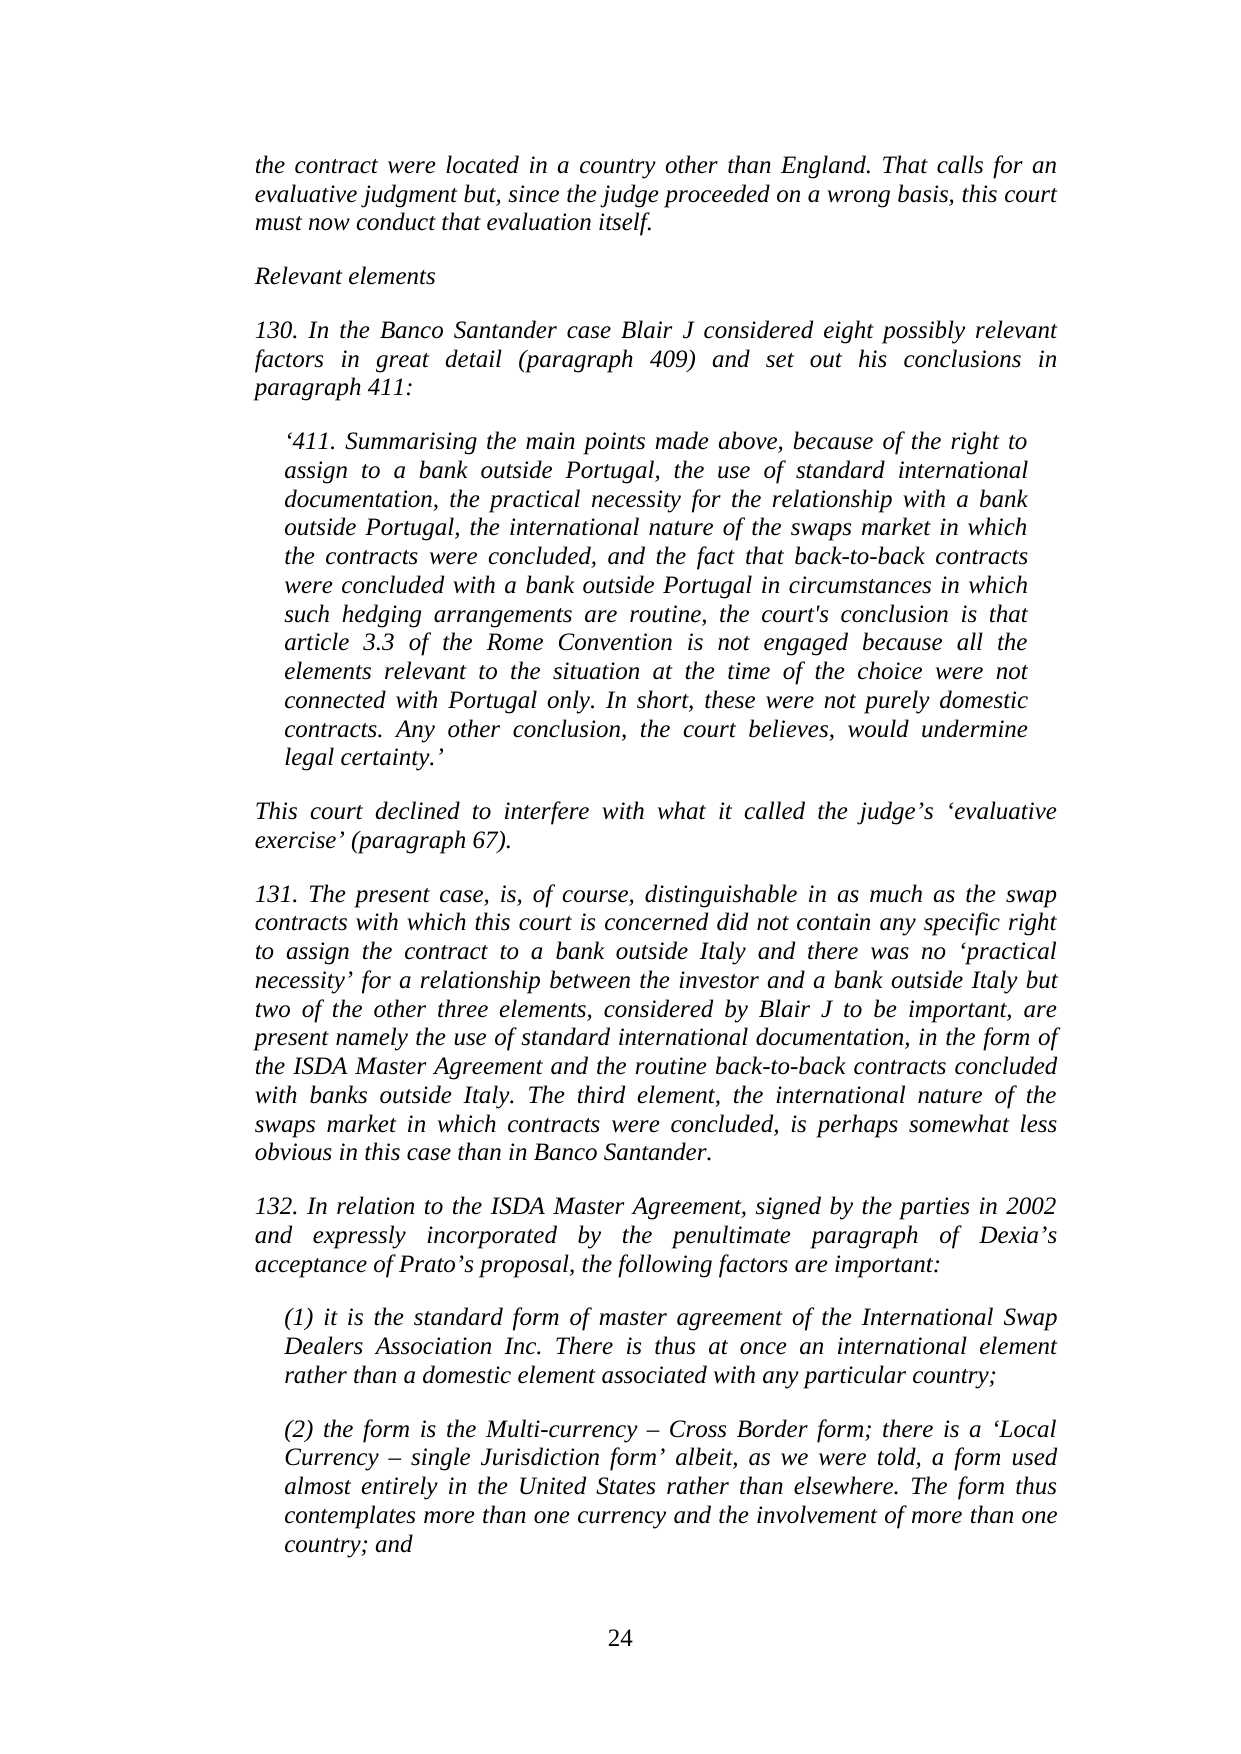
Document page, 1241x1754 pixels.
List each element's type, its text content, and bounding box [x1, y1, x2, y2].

text ‘411. Summarising the main points made above, because of the right to assign to a bank outside Portugal, the use of standard international documentation, the practical necessity for the relationship with a bank outside Portugal, the international nature of the swaps market in which the contracts were concluded, and the fact that back-to-back contracts were concluded with a bank outside Portugal in circumstances in which such hedging arrangements are routine, the court's conclusion is that article 3.3 of the Rome Convention is not engaged because all the elements relevant to the situation at the time of the choice were not connected with Portugal only. In short, these were not purely domestic contracts. Any other conclusion, the court believes, would undermine legal certainty.’ [284, 426, 1031, 771]
text Relevant elements [254, 261, 1061, 290]
text This court declined to interfere with what it called the judge’s ‘evaluative exercise’ (paragraph 67). [254, 796, 1061, 854]
text (1) it is the standard form of master agreement of the International Swap Dealers Association Inc. There is thus at once an international element rather than a domestic element associated with any particular country; [284, 1302, 1061, 1389]
text (2) the form is the Multi-currency – Cross Border form; there is a ‘Local Currency – single Jurisdiction form’ albeit, as we were told, a form used almost entirely in the United States rather than elsewhere. The form thus contemplates more than one currency and the involvement of more than one country; and [284, 1414, 1061, 1557]
text 132. In relation to the ISDA Master Agreement, signed by the parties in 2002 and expressly incorporated by the penultimate paragraph of Dexia’s acceptance of Prato’s proposal, the following factors are important: [254, 1191, 1061, 1277]
text 130. In the Banco Santander case Blair J considered eight possibly relevant factors in great detail (paragraph 409) and set out his conclusions in paragraph 411: [254, 315, 1061, 401]
text 131. The present case, is, of course, distinguishable in as much as the swap contracts with which this court is concerned did not contain any specific right to assign the contract to a bank outside Italy and there was no ‘practical necessity’ for a relationship between the investor and a bank outside Italy but two of the other three elements, considered by Blair J to be important, are present namely the use of standard international documentation, in the form of the ISDA Master Agreement and the routine back-to-back contracts concluded with banks outside Italy. The third element, the international nature of the swaps market in which contracts were concluded, is perhaps somewhat less obvious in this case than in Banco Santander. [254, 879, 1061, 1166]
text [254, 150, 1061, 236]
